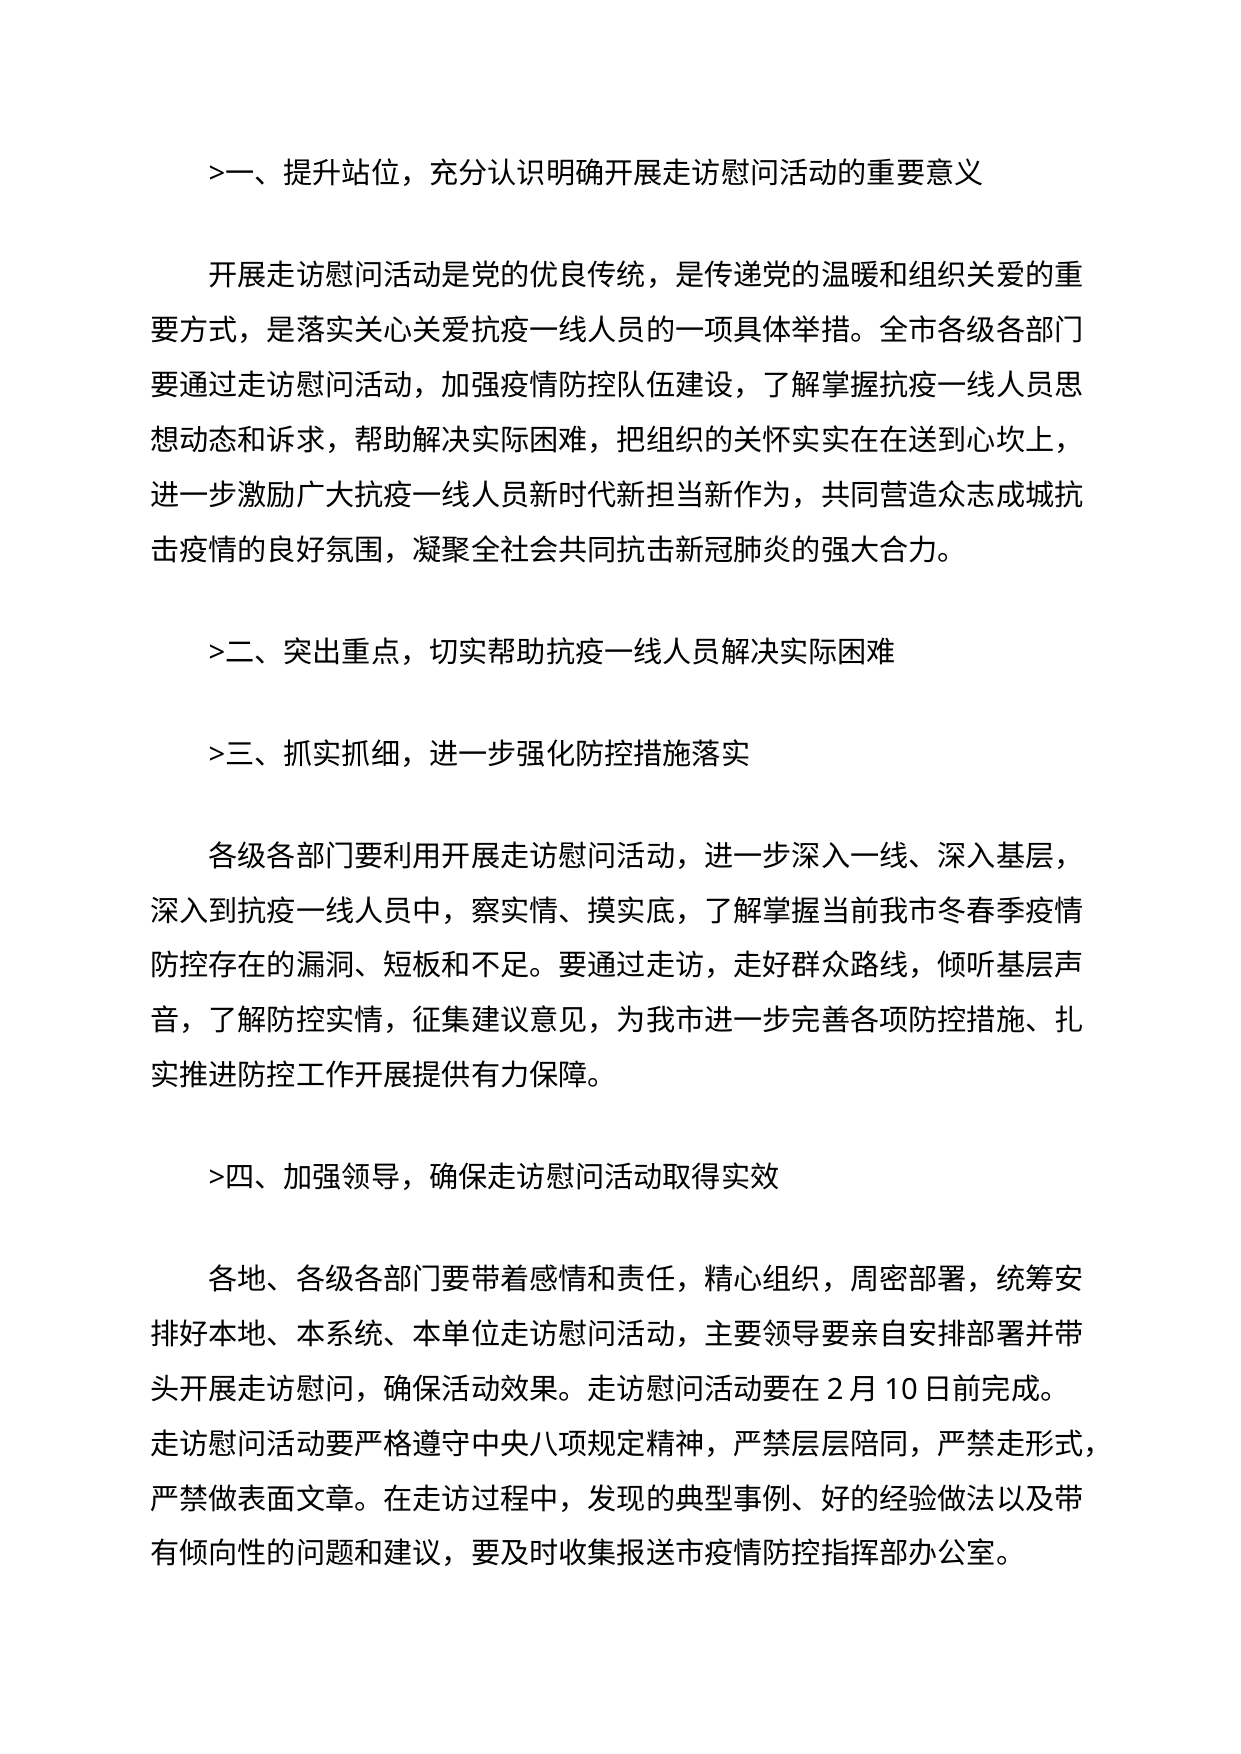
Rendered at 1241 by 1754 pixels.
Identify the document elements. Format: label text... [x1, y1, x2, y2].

text 各级各部门要利用开展走访慰问活动，进一步深入一线、深入基层，深入到抗疫一线人员中，察实情、摸实底，了解掌握当前我市冬春季疫情防控存在的漏洞、短板和不足。要通过走访，走好群众路线，倾听基层声音，了解防控实情，征集建议意见，为我市进一步完善各项防控措施、扎实推进防控工作开展提供有力保障。 [150, 832, 1090, 1094]
text >四、加强领导，确保走访慰问活动取得实效 [150, 1153, 1090, 1196]
text 开展走访慰问活动是党的优良传统，是传递党的温暖和组织关爱的重要方式，是落实关心关爱抗疫一线人员的一项具体举措。全市各级各部门要通过走访慰问活动，加强疫情防控队伍建设，了解掌握抗疫一线人员思想动态和诉求，帮助解决实际困难，把组织的关怀实实在在送到心坎上，进一步激励广大抗疫一线人员新时代新担当新作为，共同营造众志成城抗击疫情的良好氛围，凝聚全社会共同抗击新冠肺炎的强大合力。 [150, 252, 1090, 569]
text >二、突出重点，切实帮助抗疫一线人员解决实际困难 [150, 628, 1090, 671]
text >一、提升站位，充分认识明确开展走访慰问活动的重要意义 [150, 150, 1090, 192]
text >三、抓实抓细，进一步强化防控措施落实 [150, 730, 1090, 773]
text 各地、各级各部门要带着感情和责任，精心组织，周密部署，统筹安排好本地、本系统、本单位走访慰问活动，主要领导要亲自安排部署并带头开展走访慰问，确保活动效果。走访慰问活动要在2月10日前完成。走访慰问活动要严格遵守中央八项规定精神，严禁层层陪同，严禁走形式，严禁做表面文章。在走访过程中，发现的典型事例、好的经验做法以及带有倾向性的问题和建议，要及时收集报送市疫情防控指挥部办公室。 [150, 1256, 1090, 1572]
